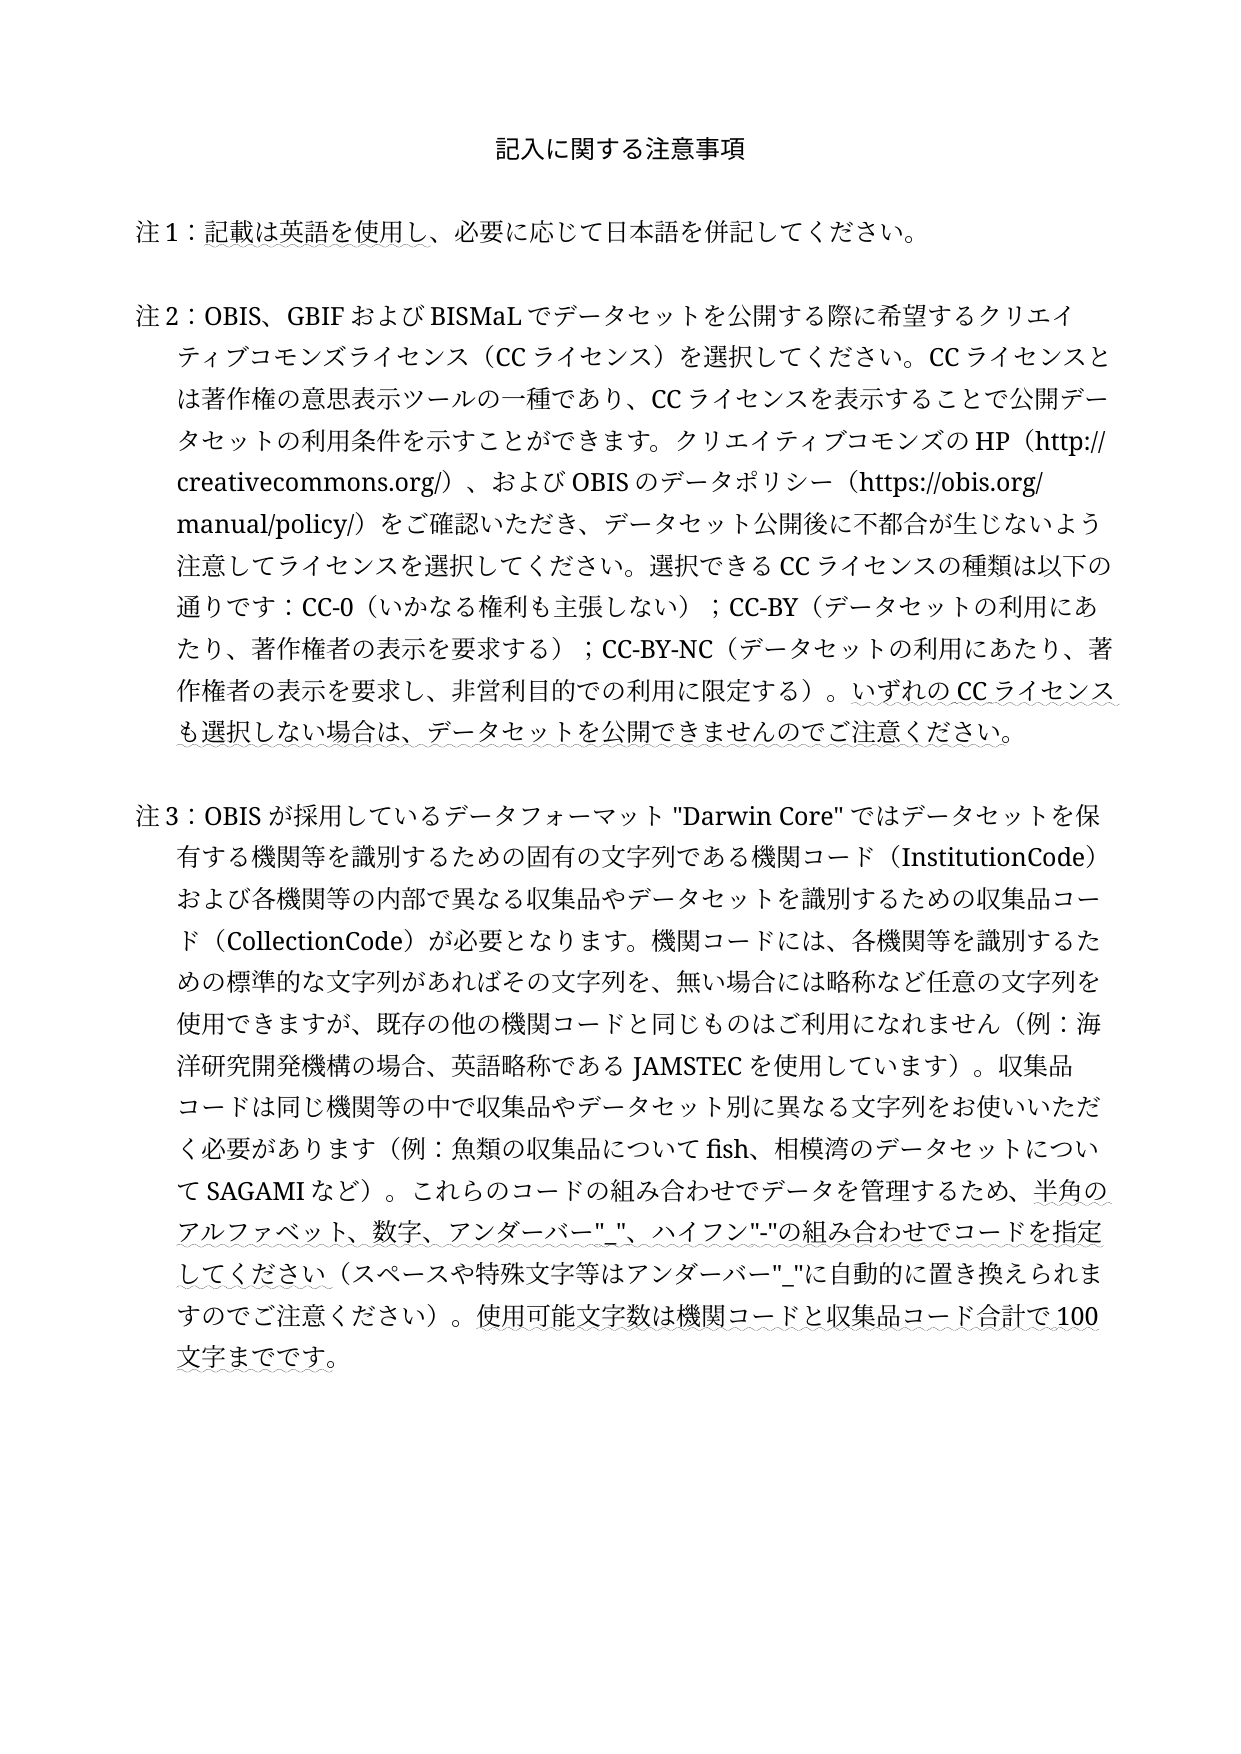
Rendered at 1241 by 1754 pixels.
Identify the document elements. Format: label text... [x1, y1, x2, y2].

text 注3：OBIS が採用しているデータフォーマット "Darwin Core" ではデータセットを保有する機関等を識別するための固有の文字列である機関コード（InstitutionCode）および各機関等の内部で異なる収集品やデータセットを識別するための収集品コード（CollectionCode）が必要となります。機関コードには、各機関等を識別するための標準的な文字列があればその文字列を、無い場合には略称など任意の文字列を使用できますが、既存の他の機関コードと同じものはご利用になれません（例：海洋研究開発機構の場合、英語略称である JAMSTEC を使用しています）。収集品コードは同じ機関等の中で収集品やデータセット別に異なる文字列をお使いいただく必要があります（例：魚類の収集品についてfish、相模湾のデータセットについてSAGAMIなど）。これらのコードの組み合わせでデータを管理するため、半角のアルファベット、数字、アンダーバー"_"、ハイフン"-"の組み合わせでコードを指定してください（スペースや特殊文字等はアンダーバー"_"に自動的に置き換えられますのでご注意ください）。使用可能文字数は機関コードと収集品コード合計で100文字までです。 [135, 794, 1122, 1377]
text 記入に関する注意事項 [118, 127, 1122, 169]
text 注1：記載は英語を使用し、必要に応じて日本語を併記してください。 [135, 210, 1122, 252]
text 注2：OBIS、GBIFおよびBISMaLでデータセットを公開する際に希望するクリエイティブコモンズライセンス（CCライセンス）を選択してください。CCライセンスとは著作権の意思表示ツールの一種であり、CCライセンスを表示することで公開データセットの利用条件を示すことができます。クリエイティブコモンズのHP（http://creativecommons.org/）、およびOBISのデータポリシー（https://obis.org/manual/policy/）をご確認いただき、データセット公開後に不都合が生じないよう注意してライセンスを選択してください。選択できるCCライセンスの種類は以下の通りです：CC-0（いかなる権利も主張しない）；CC-BY（データセットの利用にあたり、著作権者の表示を要求する）；CC-BY-NC（データセットの利用にあたり、著作権者の表示を要求し、非営利目的での利用に限定する）。いずれのCCライセンスも選択しない場合は、データセットを公開できませんのでご注意ください。 [135, 294, 1122, 752]
